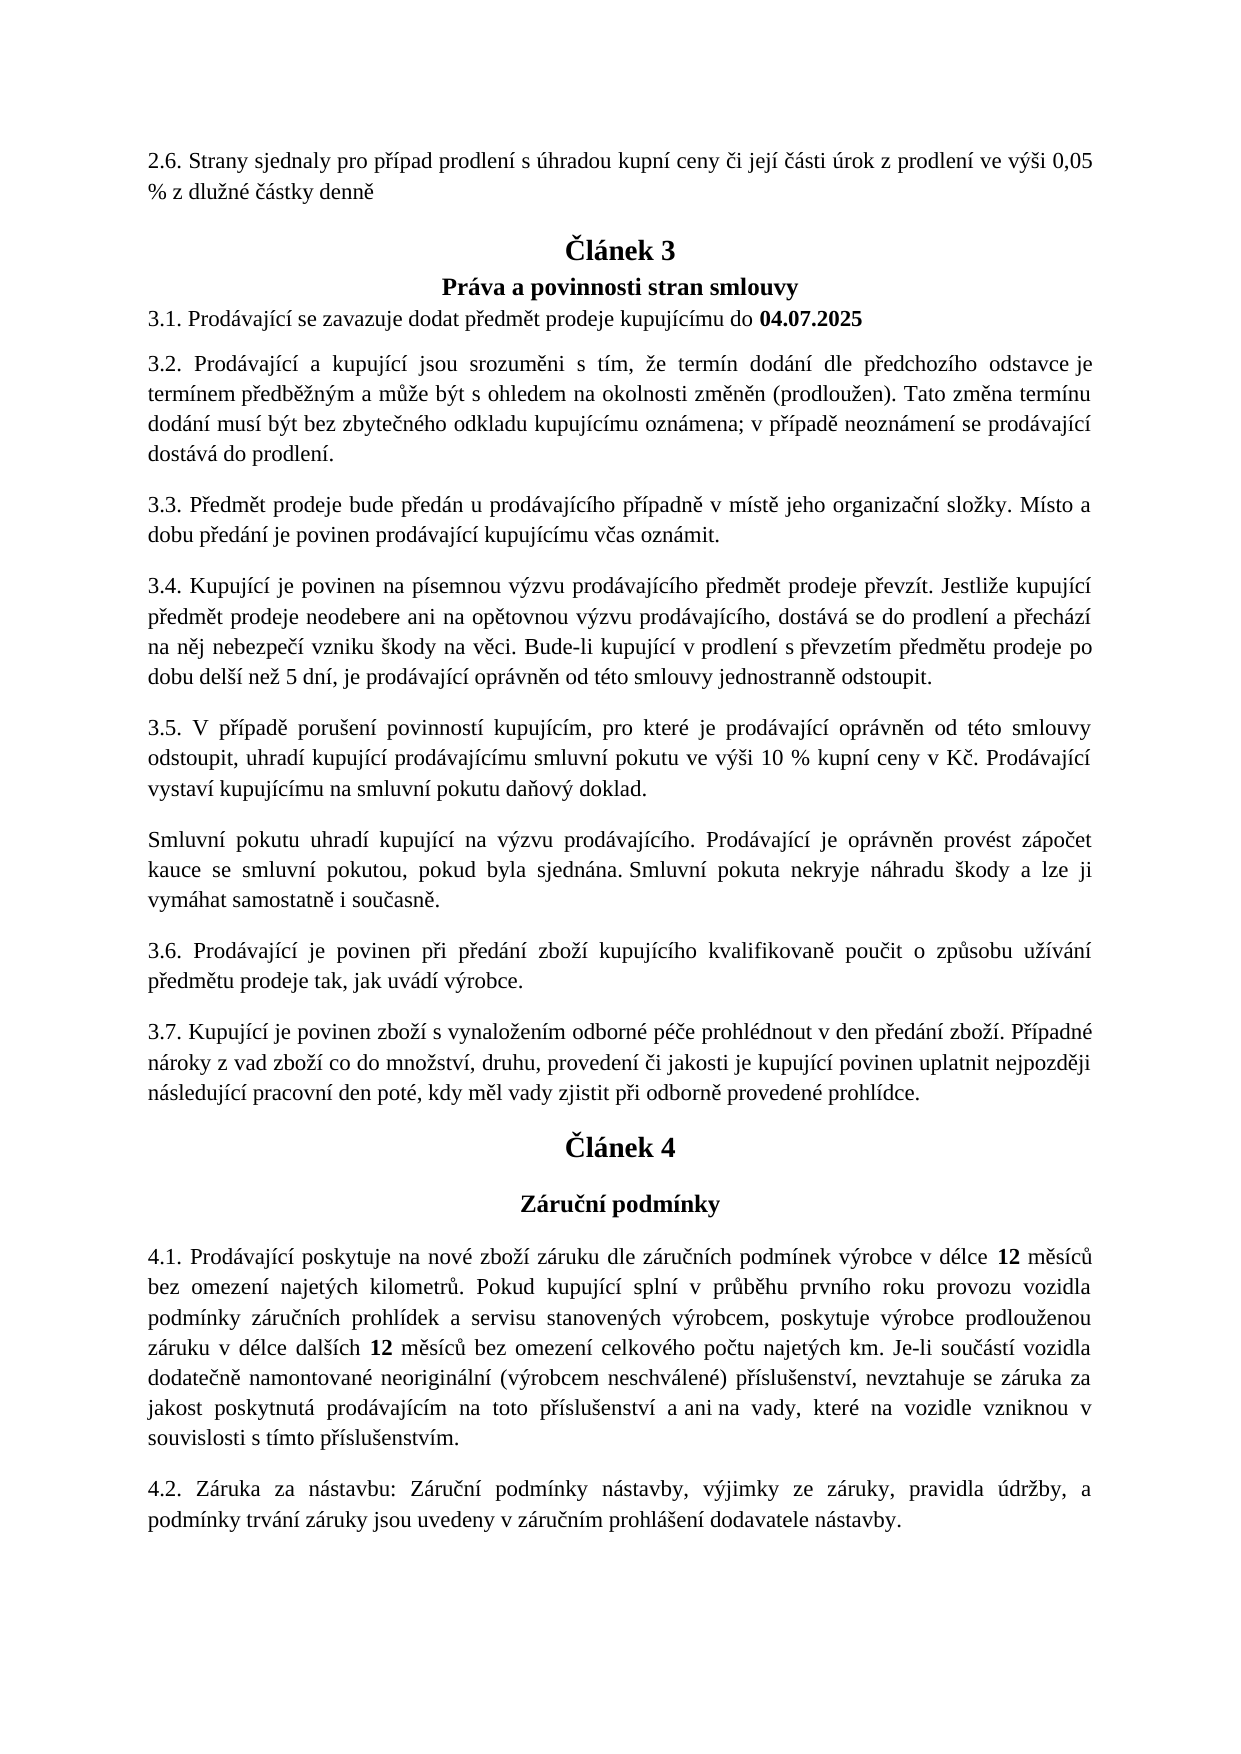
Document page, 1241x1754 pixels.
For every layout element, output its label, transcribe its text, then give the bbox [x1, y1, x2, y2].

text Práva a povinnosti stran smlouvy [148, 272, 1093, 300]
text 3.1. Prodávající se zavazuje dodat předmět prodeje kupujícímu do 04.07.2025 [148, 304, 1093, 331]
text 2.6. Strany sjednaly pro případ prodlení s úhradou kupní ceny či její části úrok z prodlení ve výši 0,05 % z dlužné částky denně [148, 148, 1093, 204]
text 3.6. Prodávající je povinen při předání zboží kupujícího kvalifikovaně poučit o způsobu užívání předmětu prodeje tak, jak uvádí výrobce. [148, 937, 1093, 994]
text 4.2. Záruka za nástavbu: Záruční podmínky nástavby, výjimky ze záruky, pravidla údržby, a podmínky trvání záruky jsou uvedeny v záručním prohlášení dodavatele nástavby.​ [148, 1475, 1093, 1532]
text 4.1. ​Prodávající poskytuje na nové zboží záruku dle záručních podmínek výrobce v délce 12 měsíců bez omezení najetých kilometrů. Pokud kupující splní v průběhu prvního roku provozu vozidla podmínky záručních prohlídek a servisu stanovených výrobcem, poskytuje výrobce prodlouženou záruku v délce dalších 12 měsíců bez omezení celkového počtu najetých km. Je-li součástí vozidla dodatečně namontované neoriginální (výrobcem neschválené) příslušenství, nevztahuje se záruka za jakost poskytnutá prodávajícím na toto příslušenství a ani na vady, které na vozidle vzniknou v souvislosti s tímto příslušenstvím. [148, 1243, 1093, 1451]
text Smluvní pokutu uhradí kupující na výzvu prodávajícího. Prodávající je oprávněn provést zápočet kauce se smluvní pokutou, pokud byla sjednána. Smluvní pokuta nekryje náhradu škody a lze ji vymáhat samostatně i současně. [148, 826, 1093, 912]
text 3.4. Kupující je povinen na písemnou výzvu prodávajícího předmět prodeje převzít. Jestliže kupující předmět prodeje neodebere ani na opětovnou výzvu prodávajícího, dostává se do prodlení a přechází na něj nebezpečí vzniku škody na věci. Bude-li kupující v prodlení s převzetím předmětu prodeje po dobu delší než 5 dní, je prodávající oprávněn od této smlouvy jednostranně odstoupit. [148, 573, 1093, 689]
text 3.3. Předmět prodeje bude předán u prodávajícího případně v místě jeho organizační složky. Místo a dobu předání je povinen prodávající kupujícímu včas oznámit. [148, 491, 1093, 548]
text 3.7. Kupující je povinen zboží s vynaložením odborné péče prohlédnout v den předání zboží. Případné nároky z vad zboží co do množství, druhu, provedení či jakosti je kupující povinen uplatnit nejpozději následující pracovní den poté, kdy měl vady zjistit při odborně provedené prohlídce. [148, 1018, 1093, 1105]
text 3.2. Prodávající a kupující jsou srozuměni s tím, že termín dodání dle předchozího odstavce je termínem předběžným a může být s ohledem na okolnosti změněn (prodloužen). Tato změna termínu dodání musí být bez zbytečného odkladu kupujícímu oznámena; v případě neoznámení se prodávající dostává do prodlení. [148, 350, 1093, 467]
text Článek 3 [148, 233, 1093, 267]
text 3.5. V případě porušení povinností kupujícím, pro které je prodávající oprávněn od této smlouvy odstoupit, uhradí kupující prodávajícímu smluvní pokutu ve výši 10 % kupní ceny v Kč. Prodávající vystaví kupujícímu na smluvní pokutu daňový doklad.​ [148, 714, 1093, 801]
text Záruční podmínky [148, 1189, 1093, 1218]
text Článek 4 [148, 1130, 1093, 1163]
